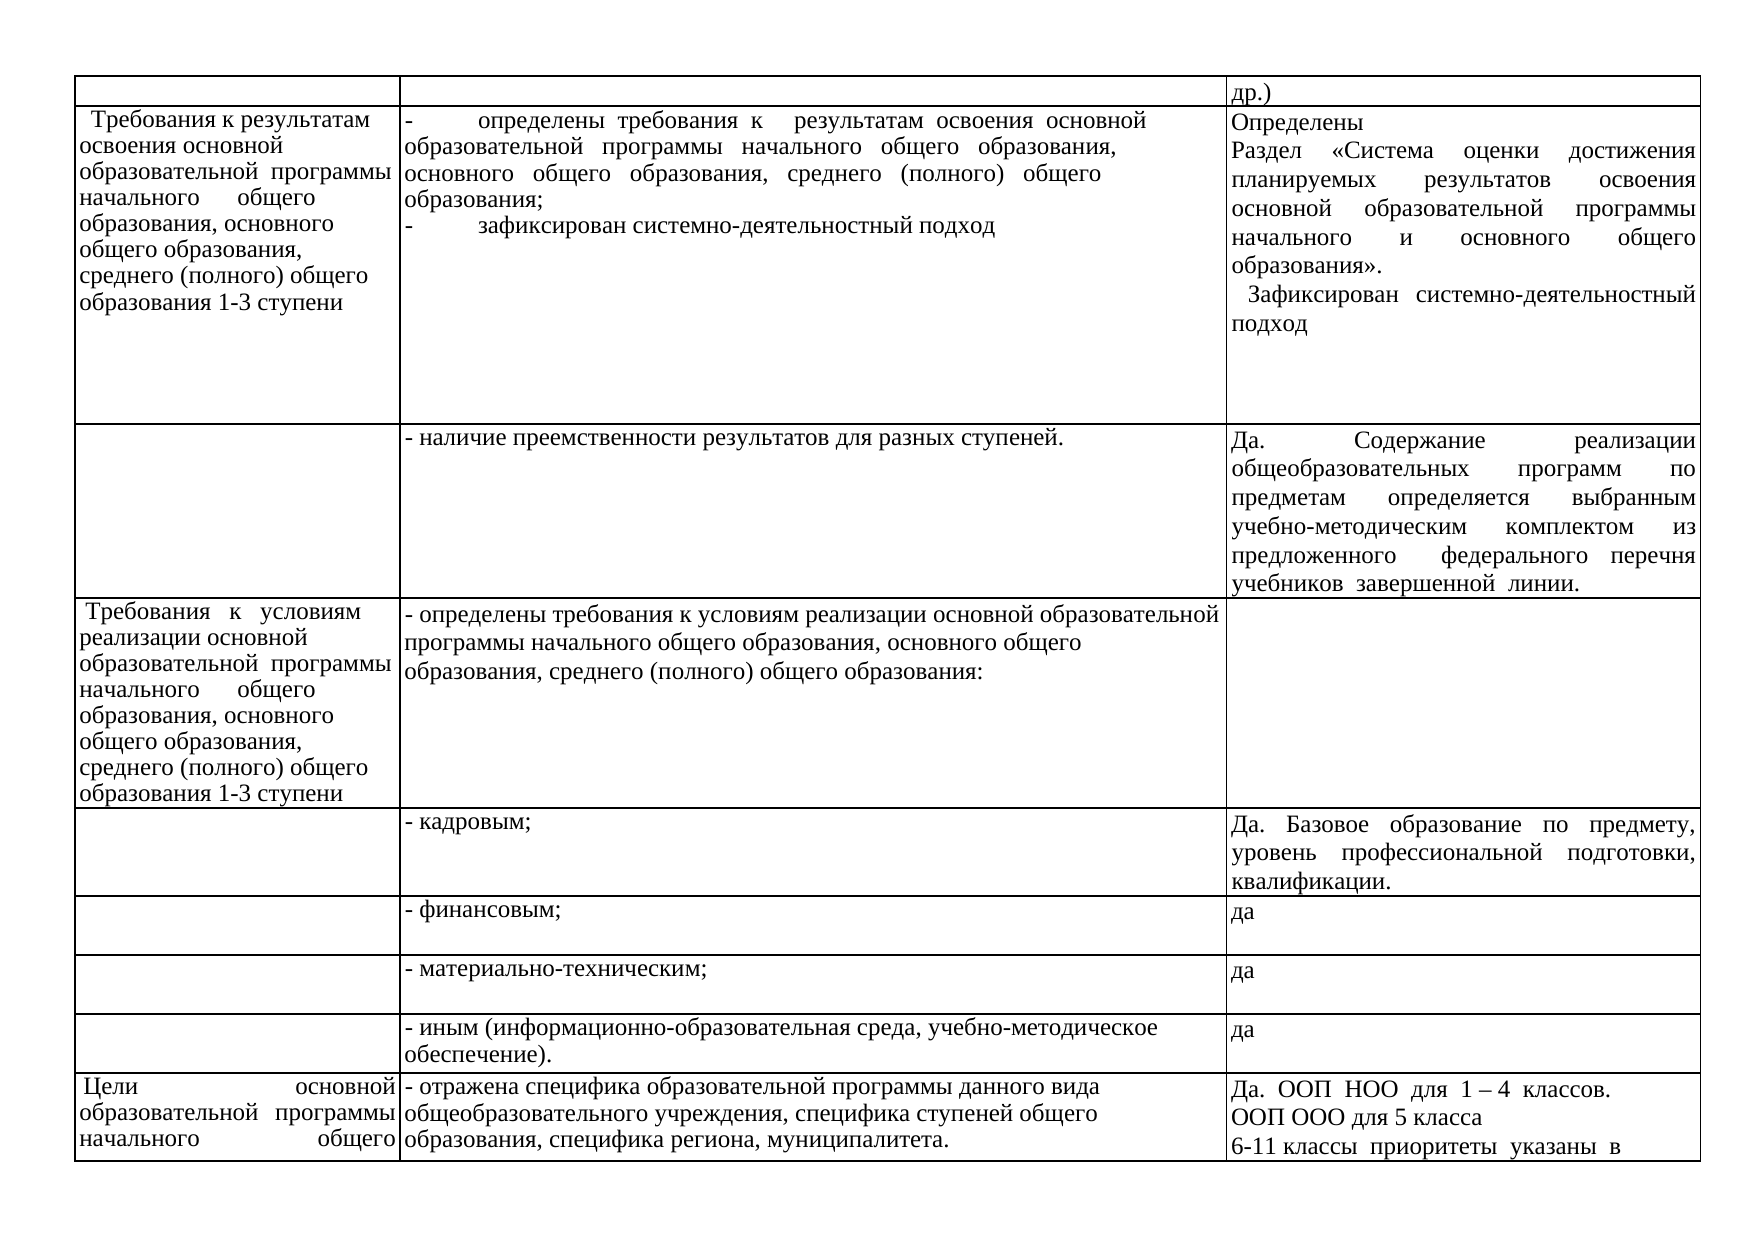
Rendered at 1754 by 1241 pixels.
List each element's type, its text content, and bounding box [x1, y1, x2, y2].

table_cell - определены требования к результатам освоения основной образовательной программы начального общего образования, основного общего образования, среднего (полного) общего образования; - зафиксирован системно-деятельностный подход [401, 107, 1226, 423]
table_cell Да. Базовое образование по предмету, уровень профессиональной подготовки, квалификации. [1227, 809, 1700, 895]
table_cell [76, 425, 399, 597]
table_cell [1227, 599, 1700, 807]
table_cell - наличие преемственности результатов для разных ступеней. [401, 425, 1226, 597]
table_cell [76, 1015, 399, 1072]
table_cell - материально-техническим; [401, 956, 1226, 1013]
table_cell [76, 77, 399, 105]
table_cell Да. Содержание реализации общеобразовательных программ по предметам определяется выбранным учебно-методическим комплектом из предложенного федерального перечня учебников завершенной линии. [1227, 425, 1700, 597]
table_cell [76, 956, 399, 1013]
table_cell [76, 809, 399, 895]
table_cell - иным (информационно-образовательная среда, учебно-методическое обеспечение). [401, 1015, 1226, 1072]
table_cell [76, 1074, 399, 1160]
table_cell да [1227, 956, 1700, 1013]
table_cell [1227, 77, 1700, 105]
table_cell Требования к результатам освоения основной образовательной программы начального общего образования, основного общего образования, среднего (полного) общего образования 1-3 ступени [76, 107, 399, 423]
table_cell - финансовым; [401, 897, 1226, 954]
table_cell - кадровым; [401, 809, 1226, 895]
table_cell - определены требования к условиям реализации основной образовательной программы начального общего образования, основного общего образования, среднего (полного) общего образования: [401, 599, 1226, 807]
table_cell Требования к условиям реализации основной образовательной программы начального общего образования, основного общего образования, среднего (полного) общего образования 1-3 ступени [76, 599, 399, 807]
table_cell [1227, 1074, 1700, 1160]
table_cell [76, 897, 399, 954]
table_cell да [1227, 1015, 1700, 1072]
table_cell да [1227, 897, 1700, 954]
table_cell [401, 77, 1226, 105]
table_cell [401, 1074, 1226, 1160]
table_cell Определены Раздел «Система оценки достижения планируемых результатов освоения основной образовательной программы начального и основного общего образования». Зафиксирован системно-деятельностный подход [1227, 107, 1700, 423]
